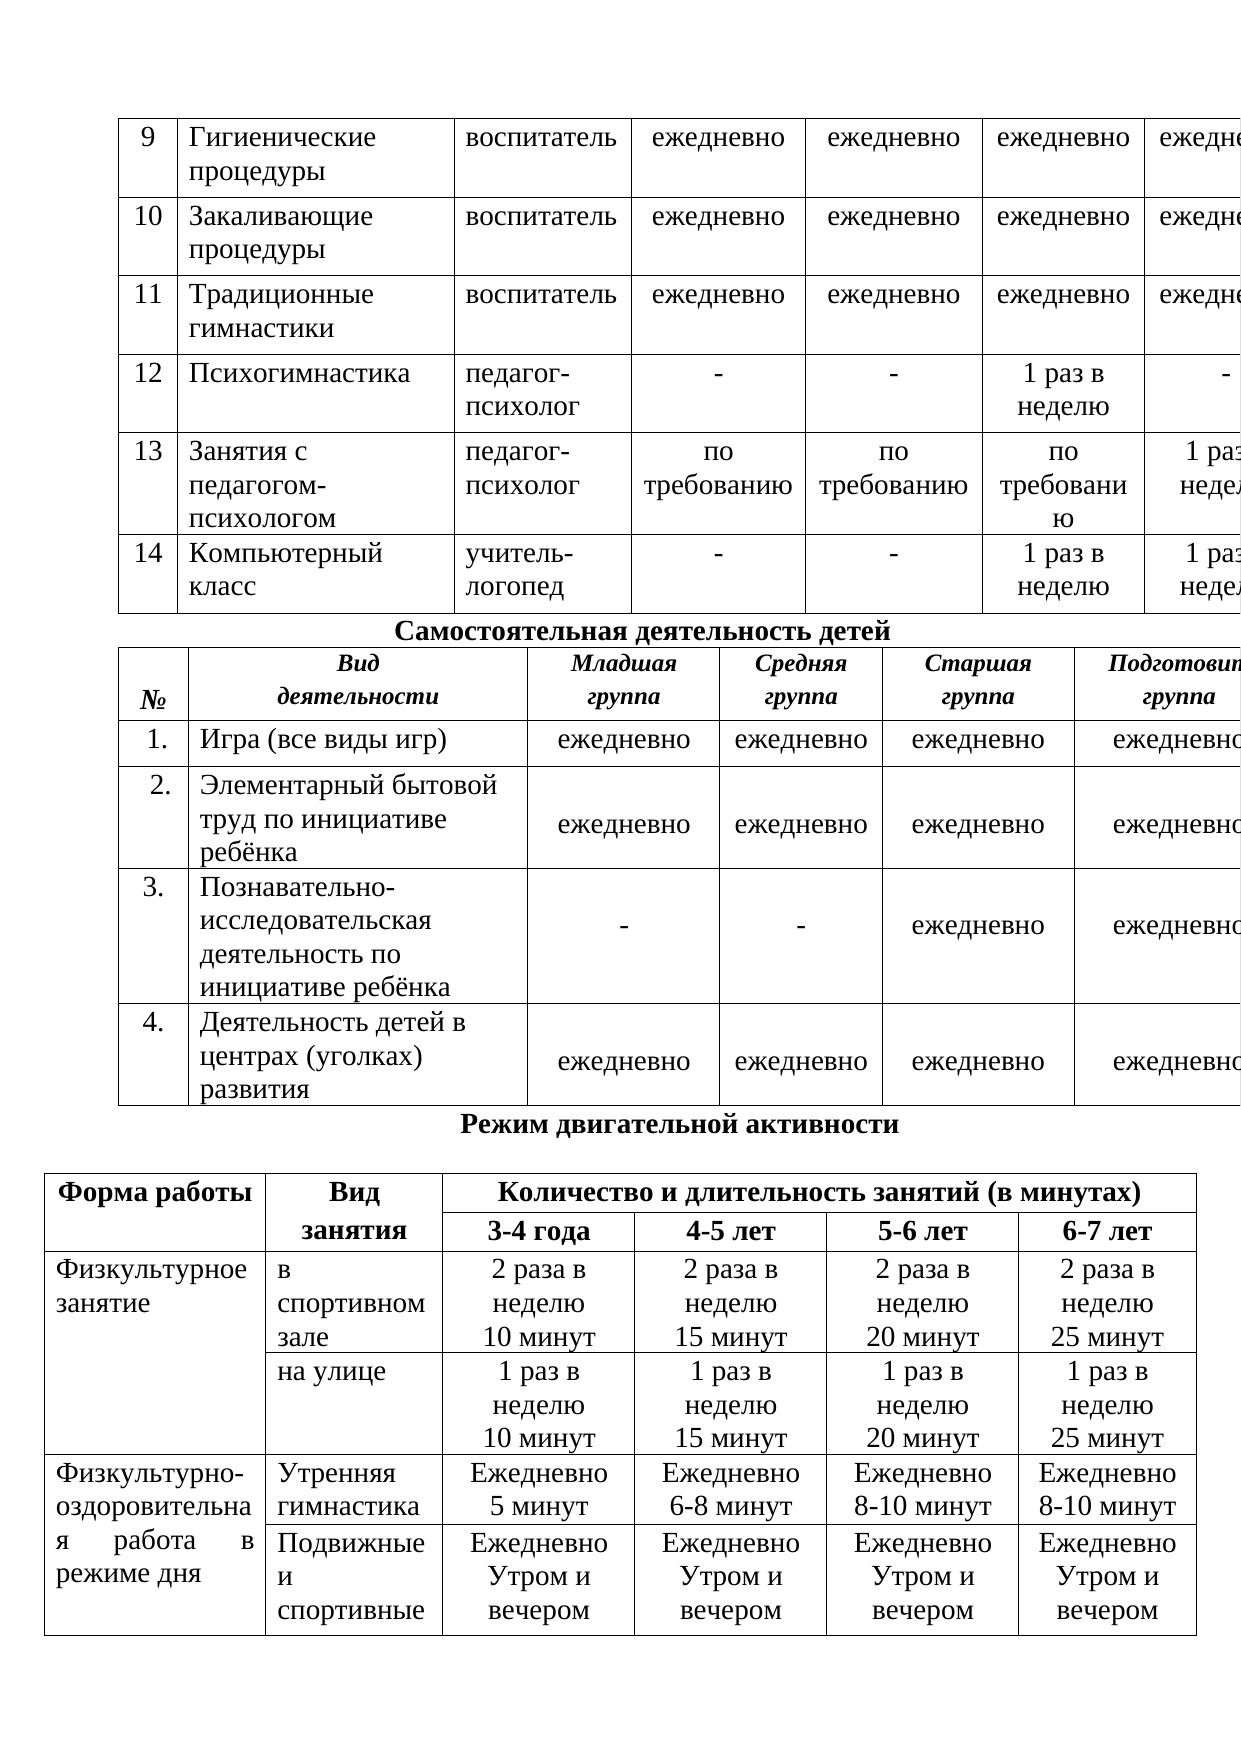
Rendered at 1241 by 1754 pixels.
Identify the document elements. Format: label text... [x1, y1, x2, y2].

table_header Средняя группа [720, 648, 882, 720]
table_cell 1 раз в неделю [1145, 433, 1240, 534]
table_cell ежедневно [883, 1004, 1074, 1105]
table_cell на улице [266, 1353, 442, 1454]
table_cell Компьютерный класс [178, 535, 454, 612]
table_cell 1 раз в неделю 25 минут [1019, 1353, 1196, 1454]
table_cell ежедневно [1075, 767, 1240, 868]
table_cell Физкультурно-оздоровительная работа в режиме дня [45, 1455, 265, 1635]
table_cell 9 [119, 119, 177, 197]
table_cell 11 [119, 276, 177, 354]
table_cell воспитатель [455, 198, 631, 275]
table_cell ежедневно [1145, 276, 1240, 354]
table_cell ежедневно [720, 767, 882, 868]
table_cell Ежедневно 8-10 минут [827, 1455, 1018, 1524]
table_cell - [806, 355, 982, 432]
table_cell 1 раз в неделю 20 минут [827, 1353, 1018, 1454]
table_cell 2 раза в неделю 25 минут [1019, 1252, 1196, 1352]
table_cell 1 раз в неделю 15 минут [635, 1353, 826, 1454]
table_cell ежедневно [632, 276, 805, 354]
table_header Вид деятельности [189, 648, 527, 720]
table_cell ежедневно [983, 119, 1144, 197]
table_cell ежедневно [1075, 869, 1240, 1003]
table_cell 5-6 лет [827, 1213, 1018, 1251]
table_cell 10 [119, 198, 177, 275]
table_cell по требованию [632, 433, 805, 534]
table_cell Утренняя гимнастика [266, 1455, 442, 1524]
table_cell 6-7 лет [1019, 1213, 1196, 1251]
table_cell - [806, 535, 982, 612]
table_header Старшая группа [883, 648, 1074, 720]
table_cell ежедневно [1075, 721, 1240, 766]
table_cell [1019, 1525, 1196, 1635]
table_cell 1 раз в неделю 10 минут [443, 1353, 634, 1454]
table_cell ежедневно [632, 119, 805, 197]
table_cell по требованию [806, 433, 982, 534]
table_cell педагог-психолог [455, 355, 631, 432]
table_cell - [720, 869, 882, 1003]
table_header Вид занятия [266, 1174, 442, 1251]
table_cell 4. [119, 1004, 188, 1105]
table_cell 3-4 года [443, 1213, 634, 1251]
table_cell 1 раз в неделю [983, 535, 1144, 612]
table_cell ежедневно [1145, 119, 1240, 197]
table_cell ежедневно [1075, 1004, 1240, 1105]
table_cell Ежедневно 6-8 минут [635, 1455, 826, 1524]
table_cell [635, 1525, 826, 1635]
table_cell ежедневно [1145, 198, 1240, 275]
table_cell Ежедневно 8-10 минут [1019, 1455, 1196, 1524]
table_cell - [632, 355, 805, 432]
table_cell педагог-психолог [455, 433, 631, 534]
table_cell ежедневно [883, 767, 1074, 868]
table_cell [827, 1525, 1018, 1635]
table_cell ежедневно [806, 119, 982, 197]
table_cell Закаливающие процедуры [178, 198, 454, 275]
table_cell ежедневно [632, 198, 805, 275]
table_cell - [528, 869, 719, 1003]
table_cell ежедневно [806, 198, 982, 275]
table_cell ежедневно [883, 869, 1074, 1003]
table_cell воспитатель [455, 119, 631, 197]
table_cell 2. [119, 767, 188, 868]
text Режим двигательной активности [193, 1106, 1167, 1139]
table_cell ежедневно [528, 767, 719, 868]
table_cell 2 раза в неделю 15 минут [635, 1252, 826, 1352]
table_header № [119, 648, 188, 720]
table_cell - [632, 535, 805, 612]
table_cell ежедневно [883, 721, 1074, 766]
table_cell учитель-логопед [455, 535, 631, 612]
table_cell ежедневно [720, 721, 882, 766]
table_cell 3. [119, 869, 188, 1003]
table_cell Гигиенические процедуры [178, 119, 454, 197]
table_cell 1 раз в неделю [1145, 535, 1240, 612]
table_cell ежедневно [983, 198, 1144, 275]
table_cell ежедневно [528, 1004, 719, 1105]
table_cell 13 [119, 433, 177, 534]
table_cell Деятельность детей в центрах (уголках) развития [189, 1004, 527, 1105]
table_cell по требованию [983, 433, 1144, 534]
table_cell ежедневно [806, 276, 982, 354]
table_cell ежедневно [983, 276, 1144, 354]
table_cell Познавательно-исследовательская деятельность по инициативе ребёнка [189, 869, 527, 1003]
table_cell 4-5 лет [635, 1213, 826, 1251]
table_cell Игра (все виды игр) [189, 721, 527, 766]
table_cell 2 раза в неделю 10 минут [443, 1252, 634, 1352]
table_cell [266, 1525, 442, 1635]
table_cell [443, 1525, 634, 1635]
table_cell 12 [119, 355, 177, 432]
table_cell 1 раз в неделю [983, 355, 1144, 432]
table_cell Занятия с педагогом-психологом [178, 433, 454, 534]
table_header Младшая группа [528, 648, 719, 720]
table_cell Психогимнастика [178, 355, 454, 432]
table_cell - [1145, 355, 1240, 432]
table_cell Элементарный бытовой труд по инициативе ребёнка [189, 767, 527, 868]
table_cell 2 раза в неделю 20 минут [827, 1252, 1018, 1352]
table_cell 1. [119, 721, 188, 766]
table_cell ежедневно [720, 1004, 882, 1105]
table_cell Физкультурное занятие [45, 1252, 265, 1454]
table_cell в спортивном зале [266, 1252, 442, 1352]
table_header Количество и длительность занятий (в минутах) [443, 1174, 1196, 1212]
table_cell Традиционные гимнастики [178, 276, 454, 354]
table_cell 14 [119, 535, 177, 612]
text Самостоятельная деятельность детей [118, 614, 1167, 647]
table_cell Ежедневно 5 минут [443, 1455, 634, 1524]
table_header Форма работы [45, 1174, 265, 1251]
table_header Подготовит группа [1075, 648, 1240, 720]
table_cell ежедневно [528, 721, 719, 766]
table_cell воспитатель [455, 276, 631, 354]
